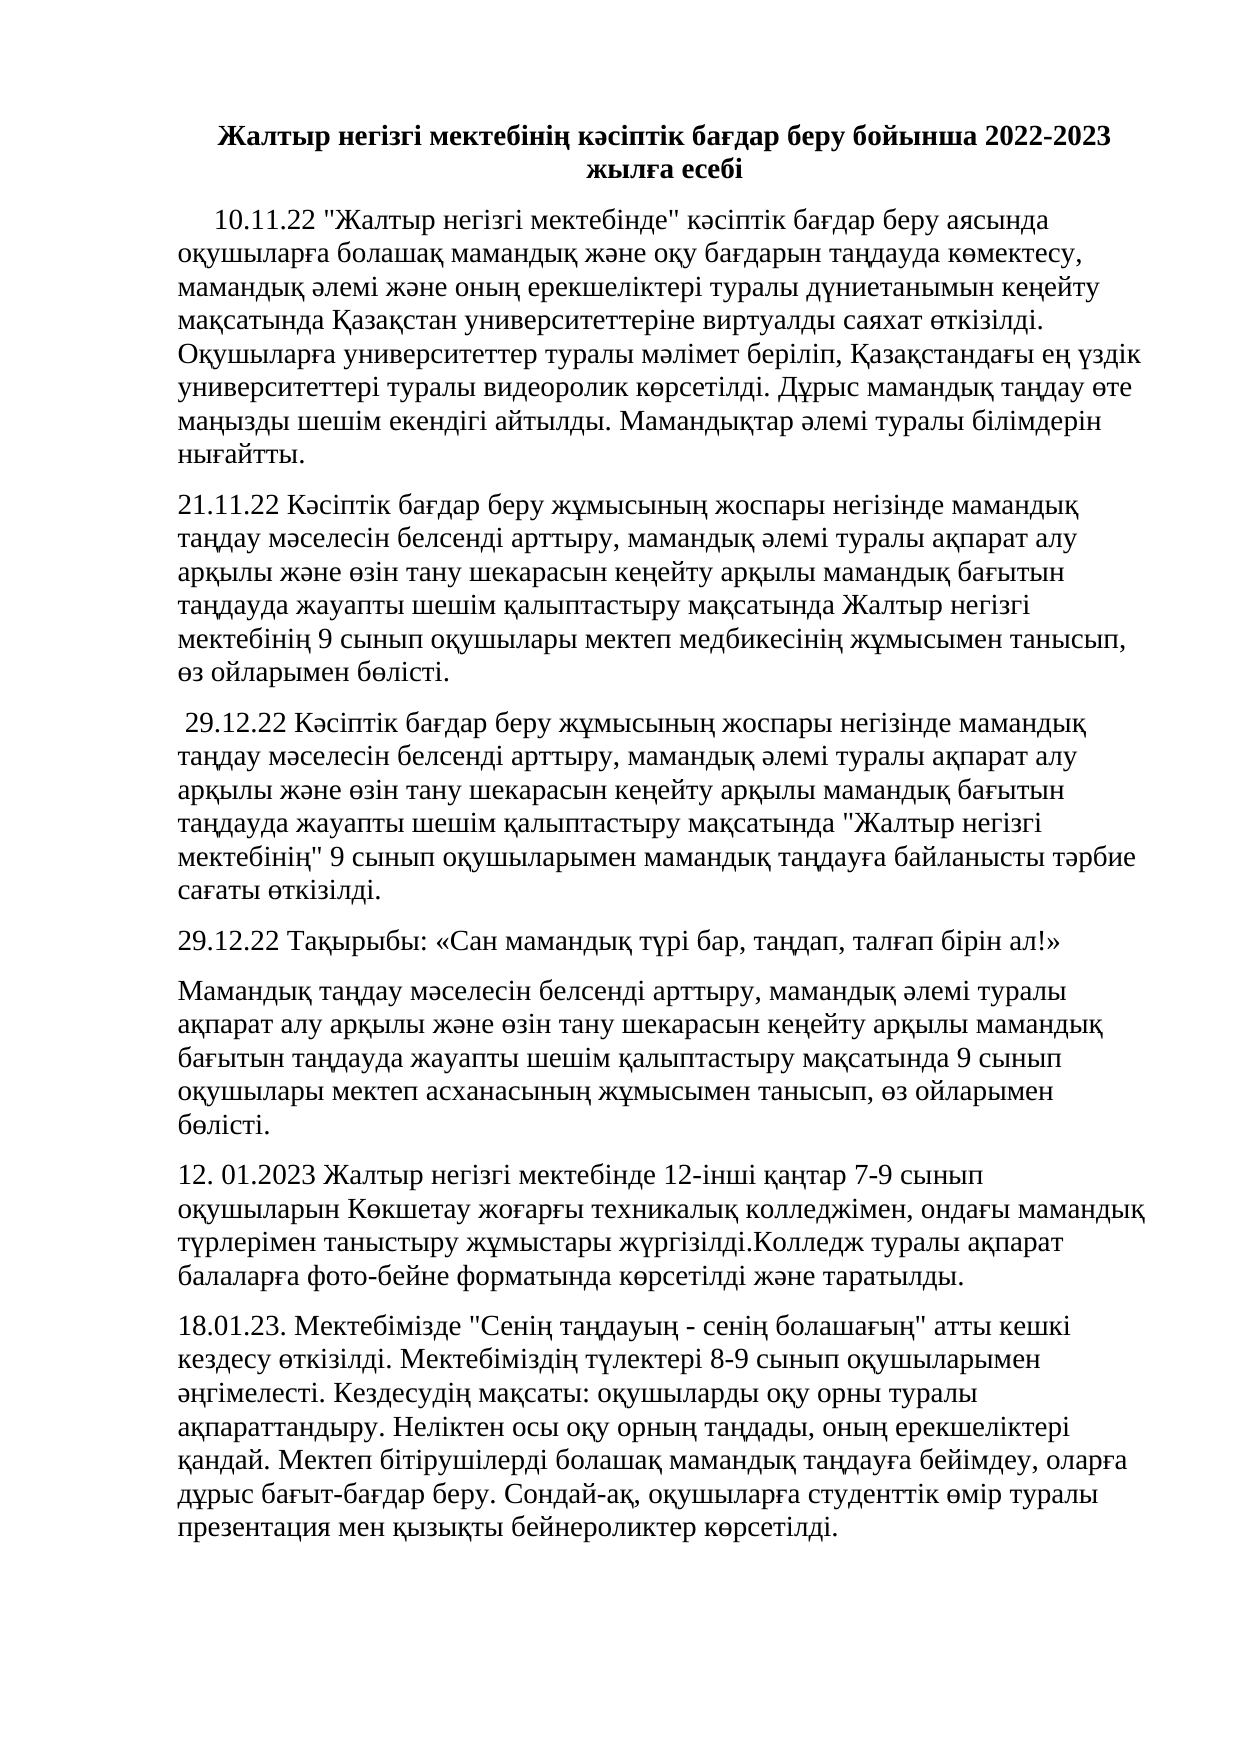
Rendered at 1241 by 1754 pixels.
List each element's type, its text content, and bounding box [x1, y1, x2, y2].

text 18.01.23. Мектебімізде "Сенің таңдауың - сенің болашағың" атты кешкі кездесу өткізілді. Мектебіміздің түлектері 8-9 сынып оқушыларымен әңгімелесті. Кездесудің мақсаты: оқушыларды оқу орны туралы ақпараттандыру. Неліктен осы оқу орның таңдады, оның ерекшеліктері қандай. Мектеп бітірушілерді болашақ мамандық таңдауға бейімдеу, оларға дұрыс бағыт-бағдар беру. Сондай-ақ, оқушыларға студенттік өмір туралы презентация мен қызықты бейнероликтер көрсетілді. [177, 1308, 1152, 1543]
text 12. 01.2023 Жалтыр негізгі мектебінде 12-інші қаңтар 7-9 сынып оқушыларын Көкшетау жоғарғы техникалық колледжімен, ондағы мамандық түрлерімен таныстыру жұмыстары жүргізілді.Колледж туралы ақпарат балаларға фото-бейне форматында көрсетілді және таратылды. [177, 1157, 1152, 1291]
text 10.11.22 "Жалтыр негізгі мектебінде" кәсіптік бағдар беру аясында оқушыларға болашақ мамандық және оқу бағдарын таңдауда көмектесу, мамандық әлемі және оның ерекшеліктері туралы дүниетанымын кеңейту мақсатында Қазақстан университеттеріне виртуалды саяхат өткізілді. Оқушыларға университеттер туралы мәлімет беріліп, Қазақстандағы ең үздік университеттері туралы видеоролик көрсетілді. Дұрыс мамандық таңдау өте маңызды шешім екендігі айтылды. Мамандықтар әлемі туралы білімдерін нығайтты. [177, 202, 1152, 470]
text Жалтыр негізгі мектебінің кәсіптік бағдар беру бойынша 2022-2023 жылға есебі [177, 118, 1152, 185]
text 29.12.22 Тақырыбы: «Сан мамандық түрі бар, таңдап, талғап бірін ал!» [177, 923, 1152, 956]
text Мамандық таңдау мәселесін белсенді арттыру, мамандық әлемі туралы ақпарат алу арқылы және өзін тану шекарасын кеңейту арқылы мамандық бағытын таңдауда жауапты шешім қалыптастыру мақсатында 9 сынып оқушылары мектеп асханасының жұмысымен танысып, өз ойларымен бөлісті. [177, 973, 1152, 1141]
text 29.12.22 Кәсіптік бағдар беру жұмысының жоспары негізінде мамандық таңдау мәселесін белсенді арттыру, мамандық әлемі туралы ақпарат алу арқылы және өзін тану шекарасын кеңейту арқылы мамандық бағытын таңдауда жауапты шешім қалыптастыру мақсатында "Жалтыр негізгі мектебінің" 9 сынып оқушыларымен мамандық таңдауға байланысты тәрбие сағаты өткізілді. [177, 705, 1152, 906]
text 21.11.22 Кәсіптік бағдар беру жұмысының жоспары негізінде мамандық таңдау мәселесін белсенді арттыру, мамандық әлемі туралы ақпарат алу арқылы және өзін тану шекарасын кеңейту арқылы мамандық бағытын таңдауда жауапты шешім қалыптастыру мақсатында Жалтыр негізгі мектебінің 9 сынып оқушылары мектеп медбикесінің жұмысымен танысып, өз ойларымен бөлісті. [177, 487, 1152, 688]
